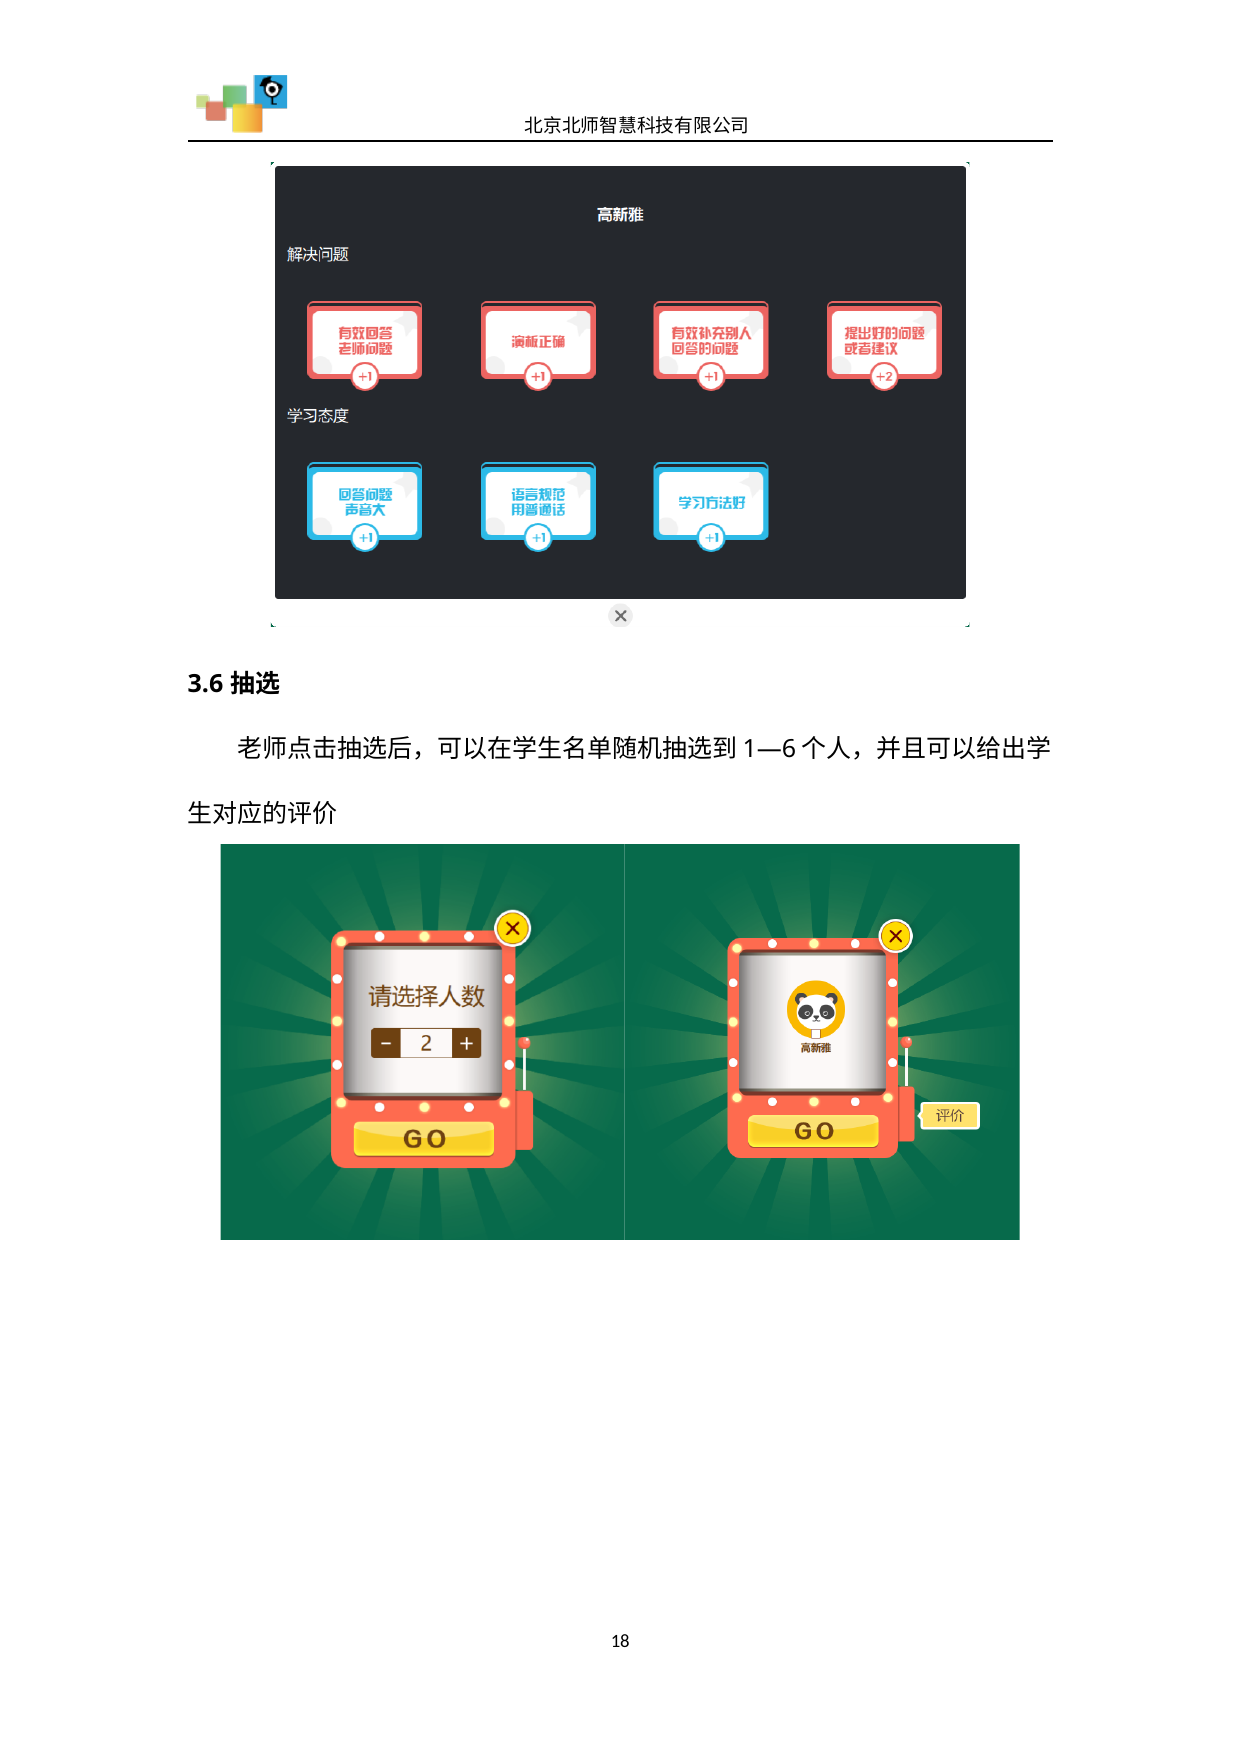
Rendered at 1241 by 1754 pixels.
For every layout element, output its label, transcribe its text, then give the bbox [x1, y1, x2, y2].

picture [270, 162, 970, 627]
picture [196, 75, 288, 133]
subtitle 3.6 抽选 [187, 649, 1053, 714]
text 老师点击抽选后，可以在学生名单随机抽选到1—6个人，并且可以给出学生对应的评价 [187, 714, 1053, 844]
picture [220, 844, 1020, 1240]
